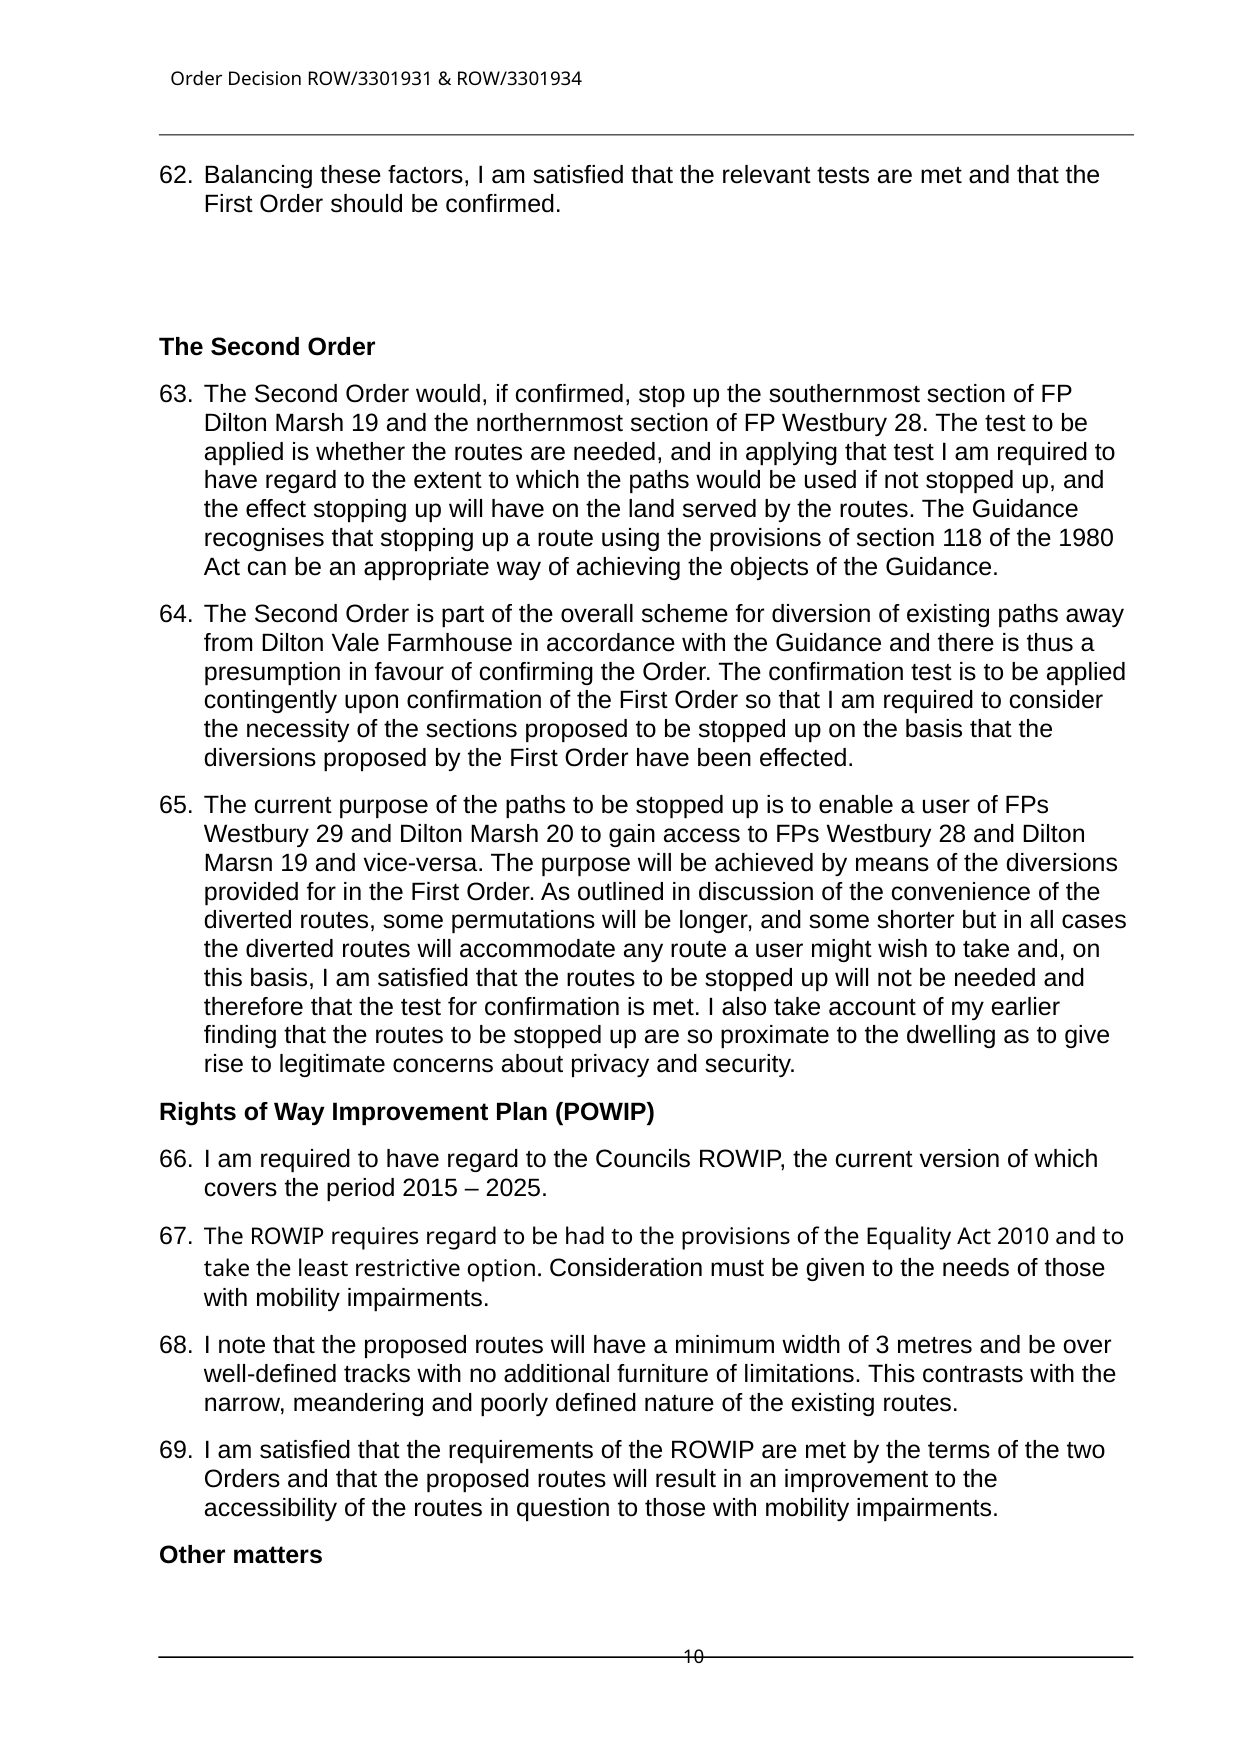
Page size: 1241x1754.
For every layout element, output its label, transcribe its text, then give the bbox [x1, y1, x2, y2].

text Balancing these factors, I am satisfied that the relevant tests are met and that the First Order should be confirmed. [159, 160, 1128, 218]
text I am required to have regard to the Councils ROWIP, the current version of which covers the period 2015 – 2025. [159, 1144, 1128, 1202]
text The current purpose of the paths to be stopped up is to enable a user of FPs Westbury 29 and Dilton Marsh 20 to gain access to FPs Westbury 28 and Dilton Marsn 19 and vice-versa. The purpose will be achieved by means of the diversions provided for in the First Order. As outlined in discussion of the convenience of the diverted routes, some permutations will be longer, and some shorter but in all cases the diverted routes will accommodate any route a user might wish to take and, on this basis, I am satisfied that the routes to be stopped up will not be needed and therefore that the test for confirmation is met. I also take account of my earlier finding that the routes to be stopped up are so proximate to the dwelling as to give rise to legitimate concerns about privacy and security. [159, 790, 1128, 1078]
text I note that the proposed routes will have a minimum width of 3 metres and be over well-defined tracks with no additional furniture of limitations. This contrasts with the narrow, meandering and poorly defined nature of the existing routes. [159, 1330, 1128, 1417]
list The Second Order [159, 332, 1128, 360]
list Rights of Way Improvement Plan (POWIP) [159, 1097, 1128, 1125]
list Other matters [159, 1540, 1128, 1569]
text The Second Order would, if confirmed, stop up the southernmost section of FP Dilton Marsh 19 and the northernmost section of FP Westbury 28. The test to be applied is whether the routes are needed, and in applying that test I am required to have regard to the extent to which the paths would be used if not stopped up, and the effect stopping up will have on the land served by the routes. The Guidance recognises that stopping up a route using the provisions of section 118 of the 1980 Act can be an appropriate way of achieving the objects of the Guidance. [159, 379, 1128, 580]
text The Second Order is part of the overall scheme for diversion of existing paths away from Dilton Vale Farmhouse in accordance with the Guidance and there is thus a presumption in favour of confirming the Order. The confirmation test is to be applied contingently upon confirmation of the First Order so that I am required to consider the necessity of the sections proposed to be stopped up on the basis that the diversions proposed by the First Order have been effected. [159, 599, 1128, 772]
text The ROWIP requires regard to be had to the provisions of the Equality Act 2010 and to take the least restrictive option. Consideration must be given to the needs of those with mobility impairments. [159, 1220, 1128, 1312]
text I am satisfied that the requirements of the ROWIP are met by the terms of the two Orders and that the proposed routes will result in an improvement to the accessibility of the routes in question to those with mobility impairments. [159, 1435, 1128, 1522]
